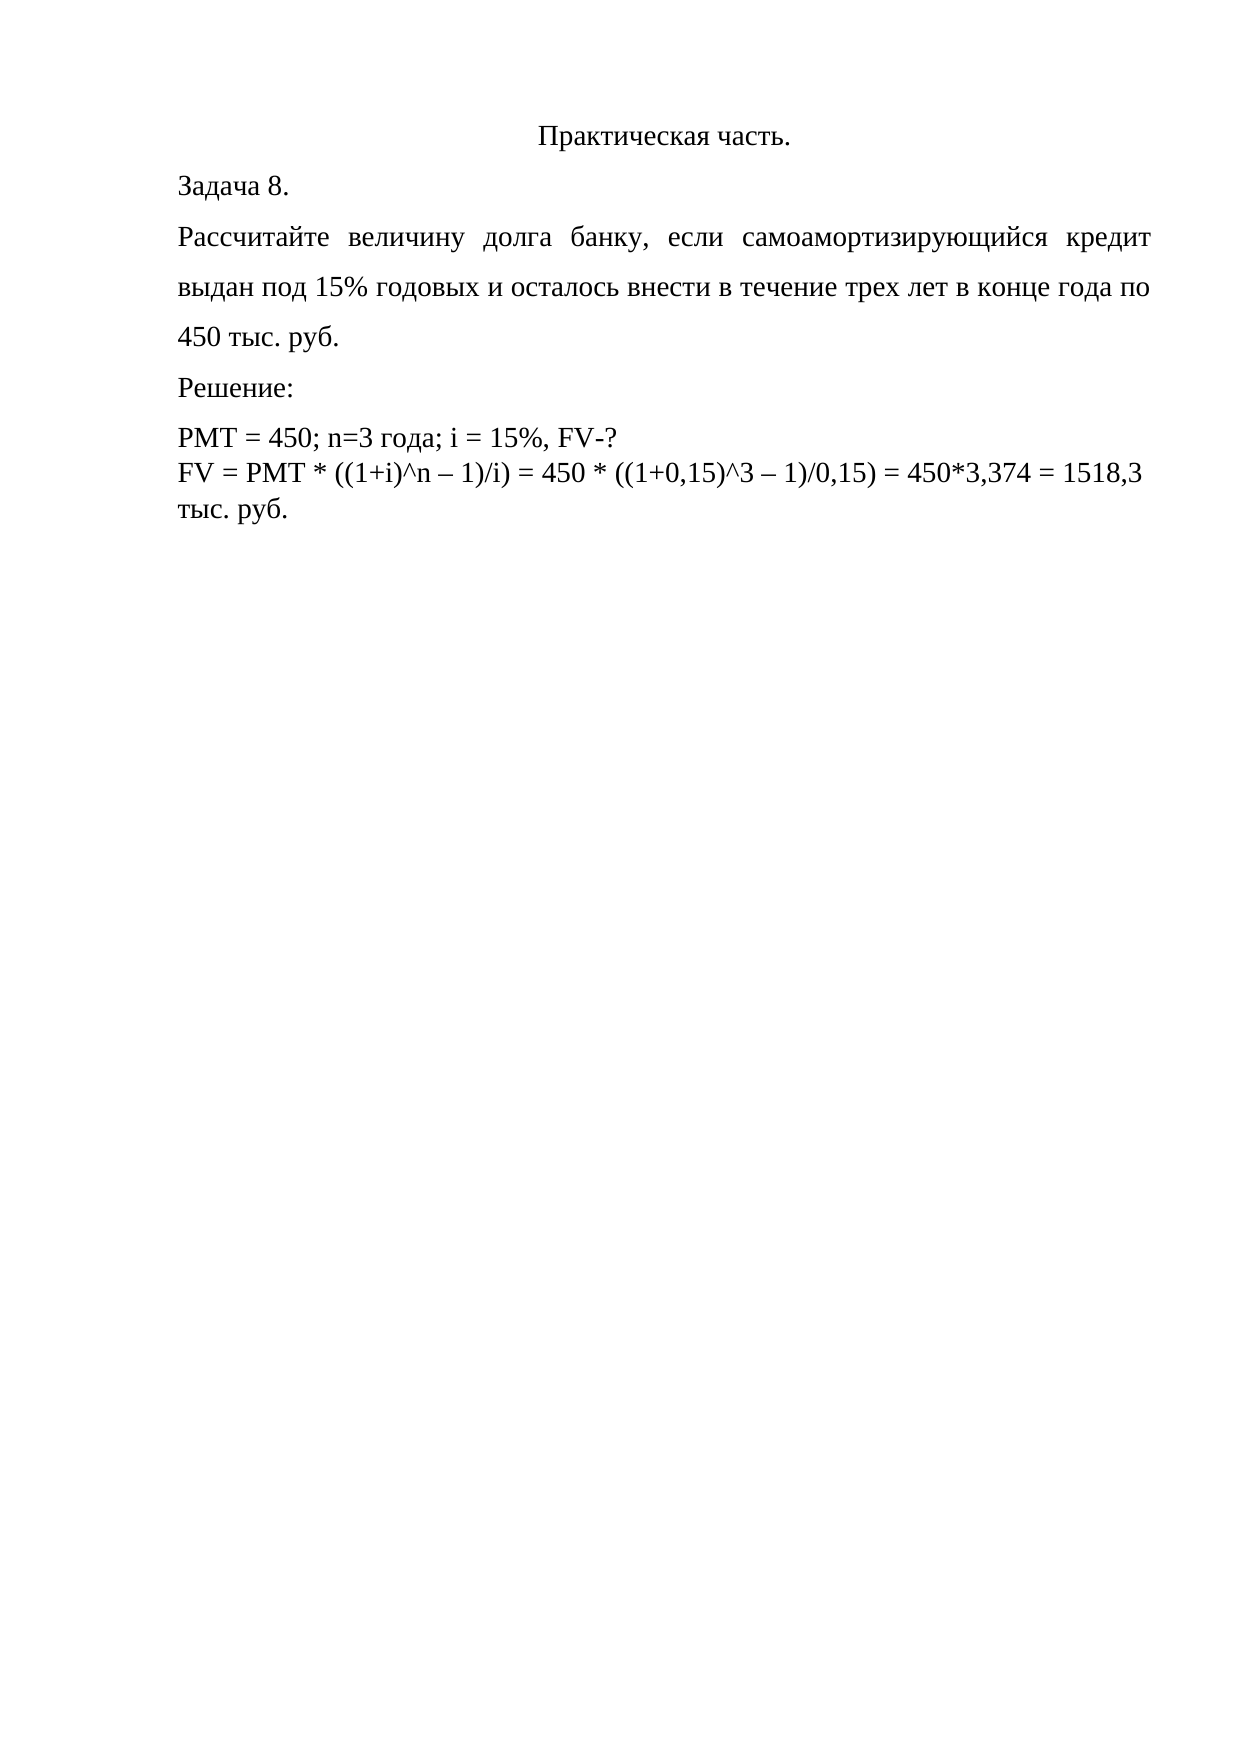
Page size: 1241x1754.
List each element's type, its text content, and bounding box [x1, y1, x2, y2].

text Решение: [177, 370, 1152, 403]
text Рассчитайте величину долга банку, если самоамортизирующийся кредит выдан под 15% годовых и осталось внести в течение трех лет в конце года по 450 тыс. руб. [177, 219, 1152, 353]
text Задача 8. [177, 168, 1152, 202]
text PMT = 450; n=3 года; i = 15%, FV-? FV = PMT * ((1+i)^n – 1)/i) = 450 * ((1+0,15)^3 – 1)/0,15) = 450*3,374 = 1518,3 тыс. руб. [177, 420, 1152, 524]
text Практическая часть. [177, 118, 1152, 152]
